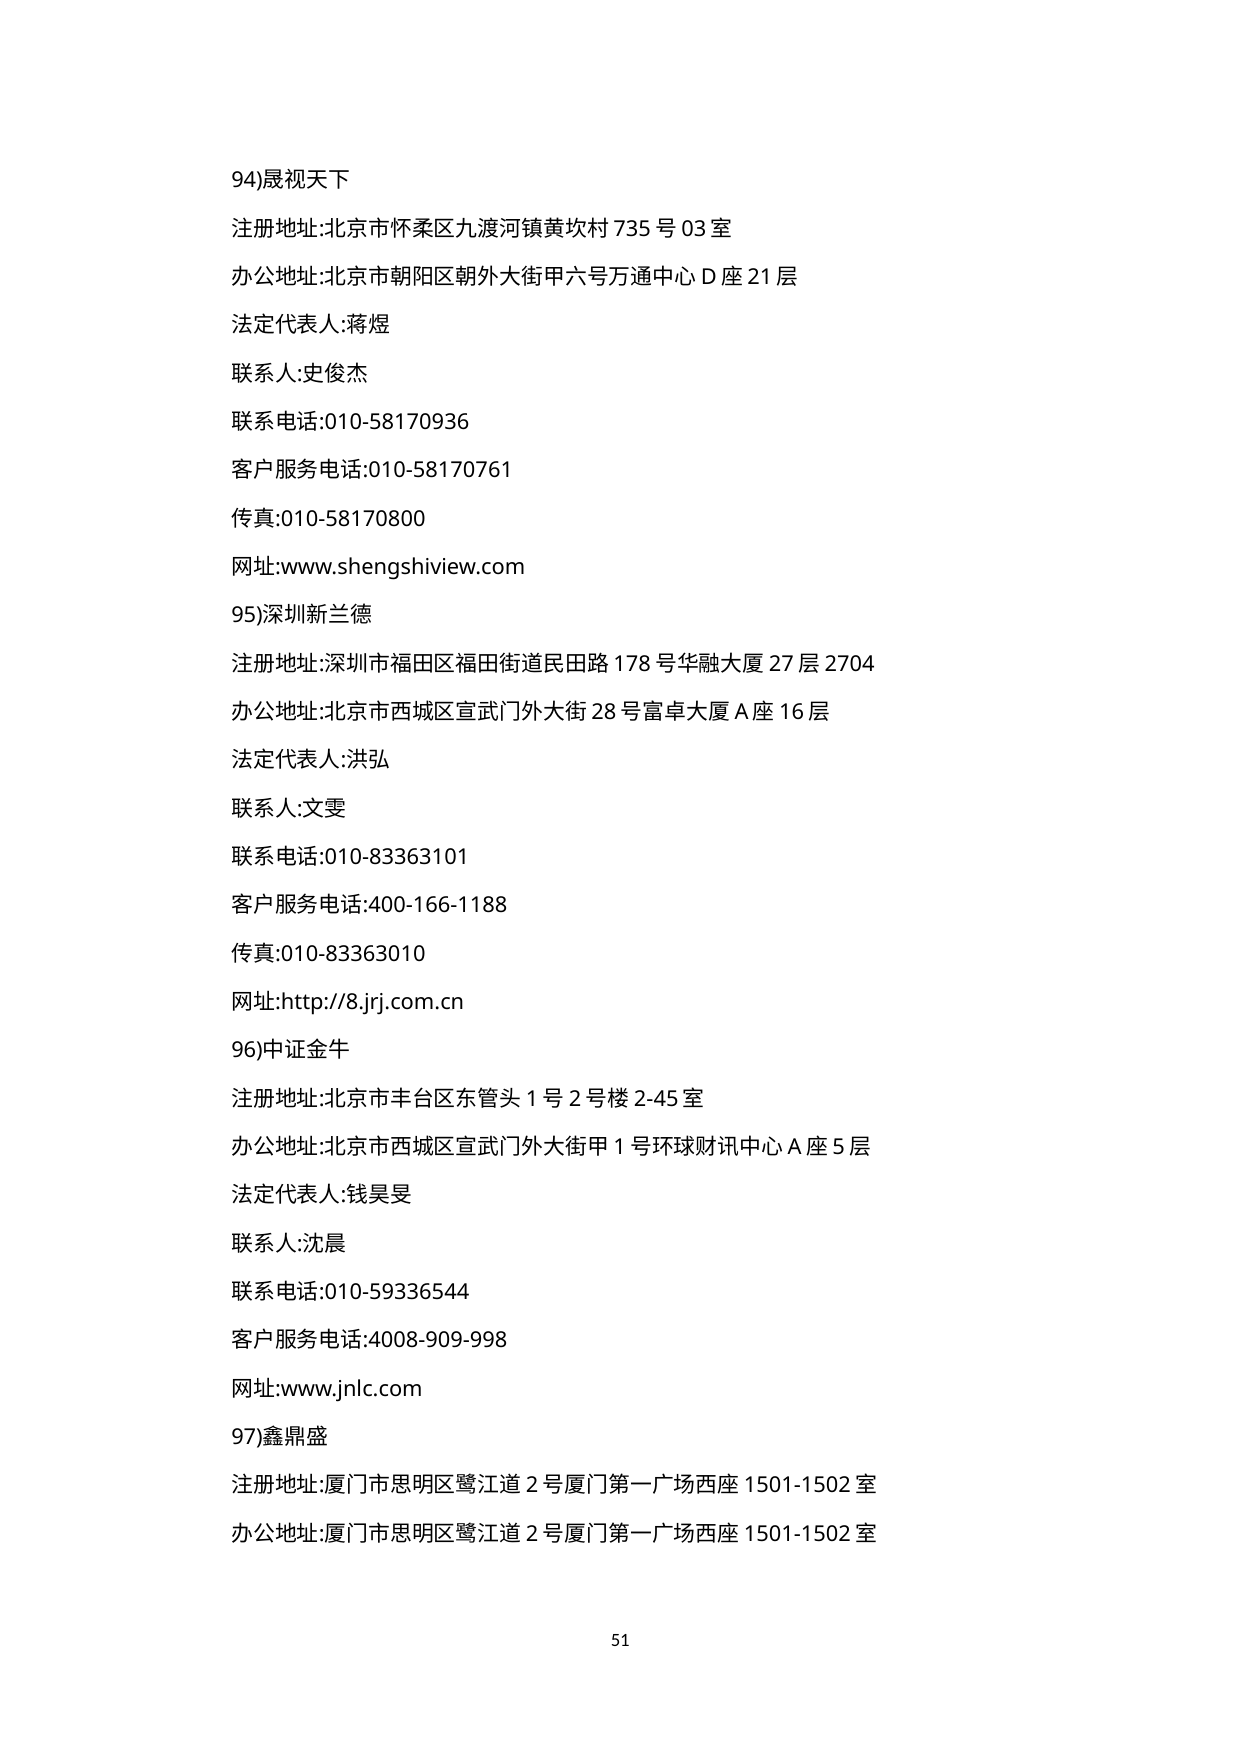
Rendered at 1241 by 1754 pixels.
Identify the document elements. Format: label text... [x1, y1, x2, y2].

text 联系人:史俊杰 [187, 355, 1053, 388]
text 联系电话:010-83363101 [187, 839, 1053, 871]
text 客户服务电话:4008-909-998 [187, 1322, 1053, 1354]
text 联系电话:010-59336544 [187, 1274, 1053, 1306]
text 客户服务电话:400-166-1188 [187, 887, 1053, 919]
text 办公地址:厦门市思明区鹭江道2号厦门第一广场西座1501-1502室 [187, 1515, 1053, 1548]
text 办公地址:北京市朝阳区朝外大街甲六号万通中心D座21层 [187, 259, 1053, 291]
text 97)鑫鼎盛 [187, 1419, 1053, 1451]
text 网址:http://8.jrj.com.cn [187, 984, 1053, 1016]
text 联系人:文雯 [187, 790, 1053, 823]
text 注册地址:深圳市福田区福田街道民田路178号华融大厦27层2704 [187, 645, 1053, 678]
text 办公地址:北京市西城区宣武门外大街28号富卓大厦A座16层 [187, 694, 1053, 726]
text 传真:010-58170800 [187, 500, 1053, 533]
text 网址:www.jnlc.com [187, 1370, 1053, 1403]
text 95)深圳新兰德 [187, 597, 1053, 629]
text 传真:010-83363010 [187, 935, 1053, 968]
text 94)晟视天下 [187, 162, 1053, 194]
text 办公地址:北京市西城区宣武门外大街甲1号环球财讯中心A座5层 [187, 1129, 1053, 1161]
text 96)中证金牛 [187, 1032, 1053, 1064]
text 注册地址:北京市怀柔区九渡河镇黄坎村735号03室 [187, 210, 1053, 243]
text 联系人:沈晨 [187, 1225, 1053, 1258]
text 法定代表人:洪弘 [187, 742, 1053, 774]
text 注册地址:北京市丰台区东管头1号2号楼2-45室 [187, 1080, 1053, 1113]
text 网址:www.shengshiview.com [187, 549, 1053, 581]
text 注册地址:厦门市思明区鹭江道2号厦门第一广场西座1501-1502室 [187, 1467, 1053, 1499]
text 联系电话:010-58170936 [187, 404, 1053, 436]
text 法定代表人:蒋煜 [187, 307, 1053, 339]
text 法定代表人:钱昊旻 [187, 1177, 1053, 1209]
text 客户服务电话:010-58170761 [187, 452, 1053, 484]
